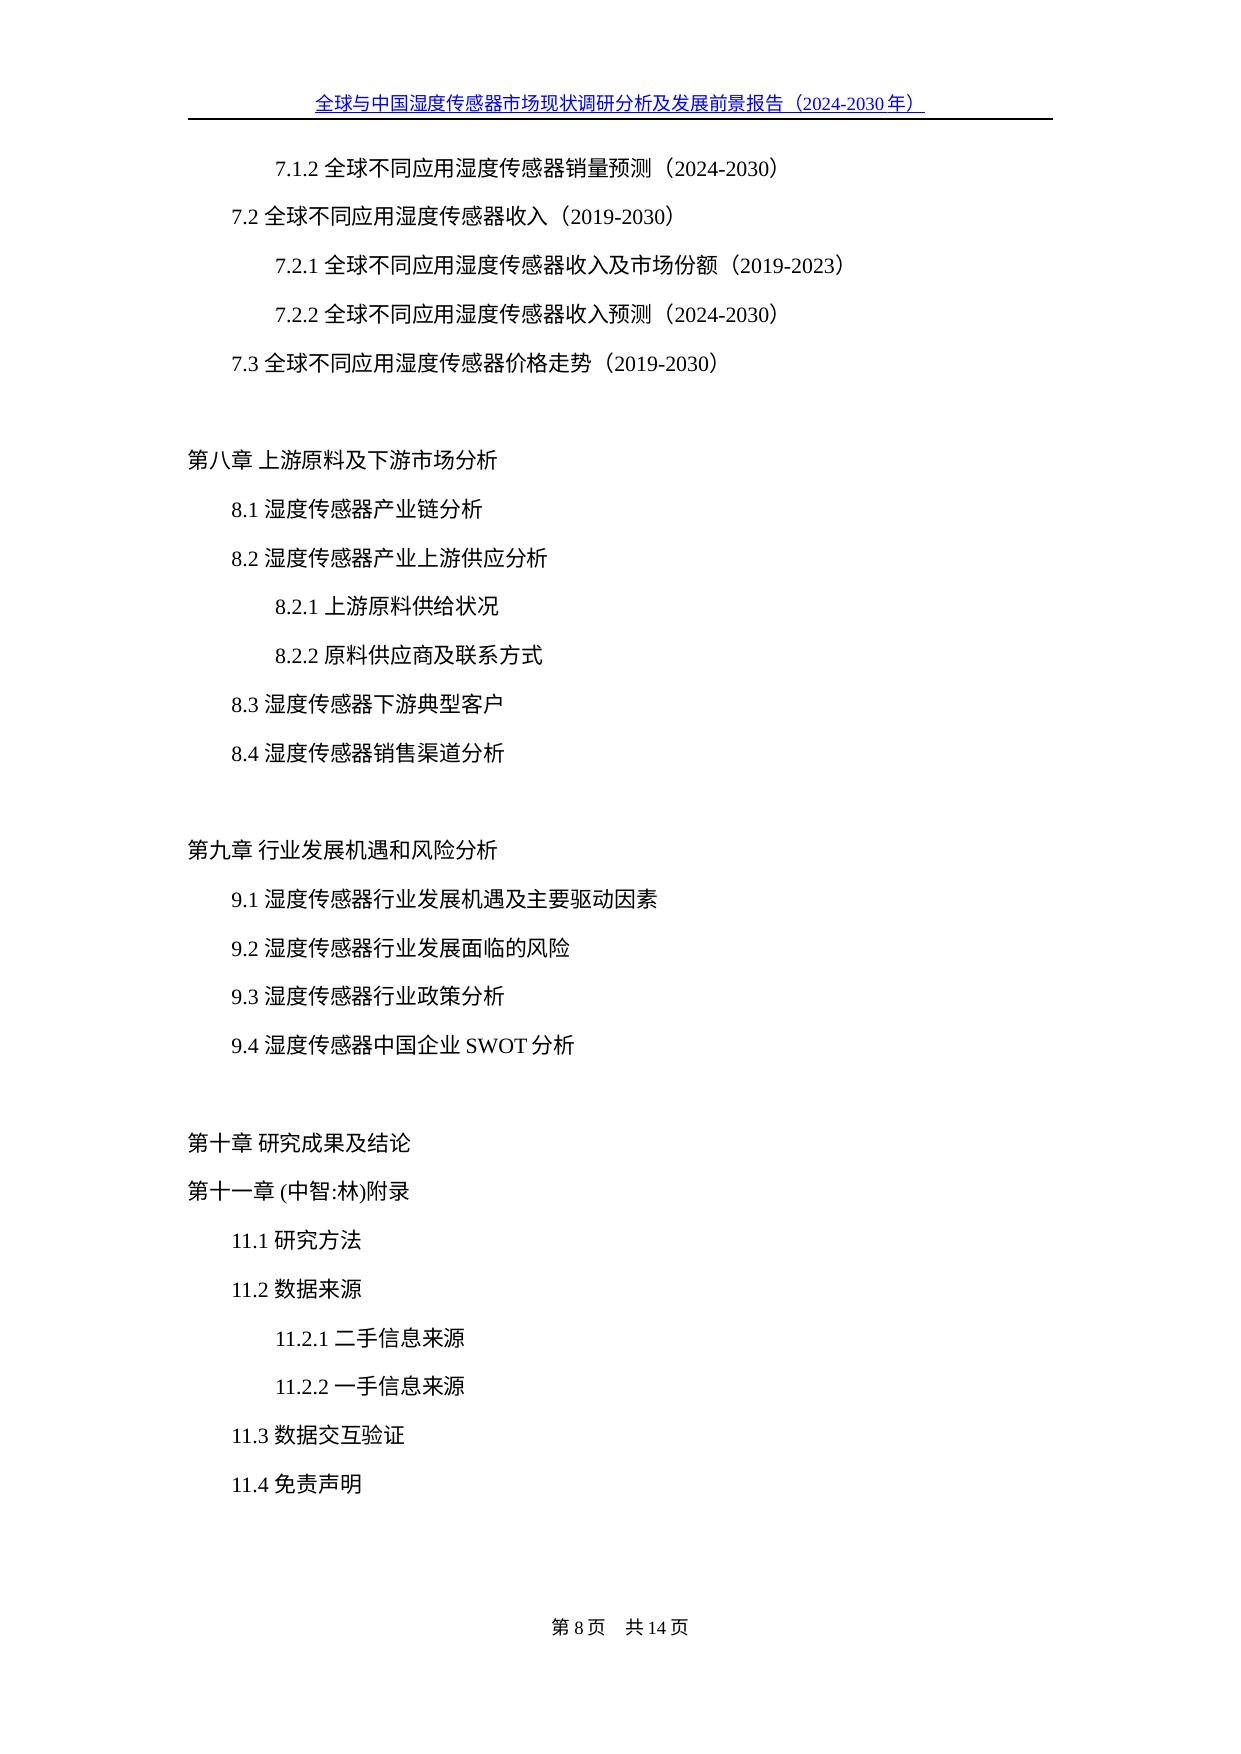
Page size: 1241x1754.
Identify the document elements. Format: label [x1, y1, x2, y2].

text [187, 150, 1053, 1499]
